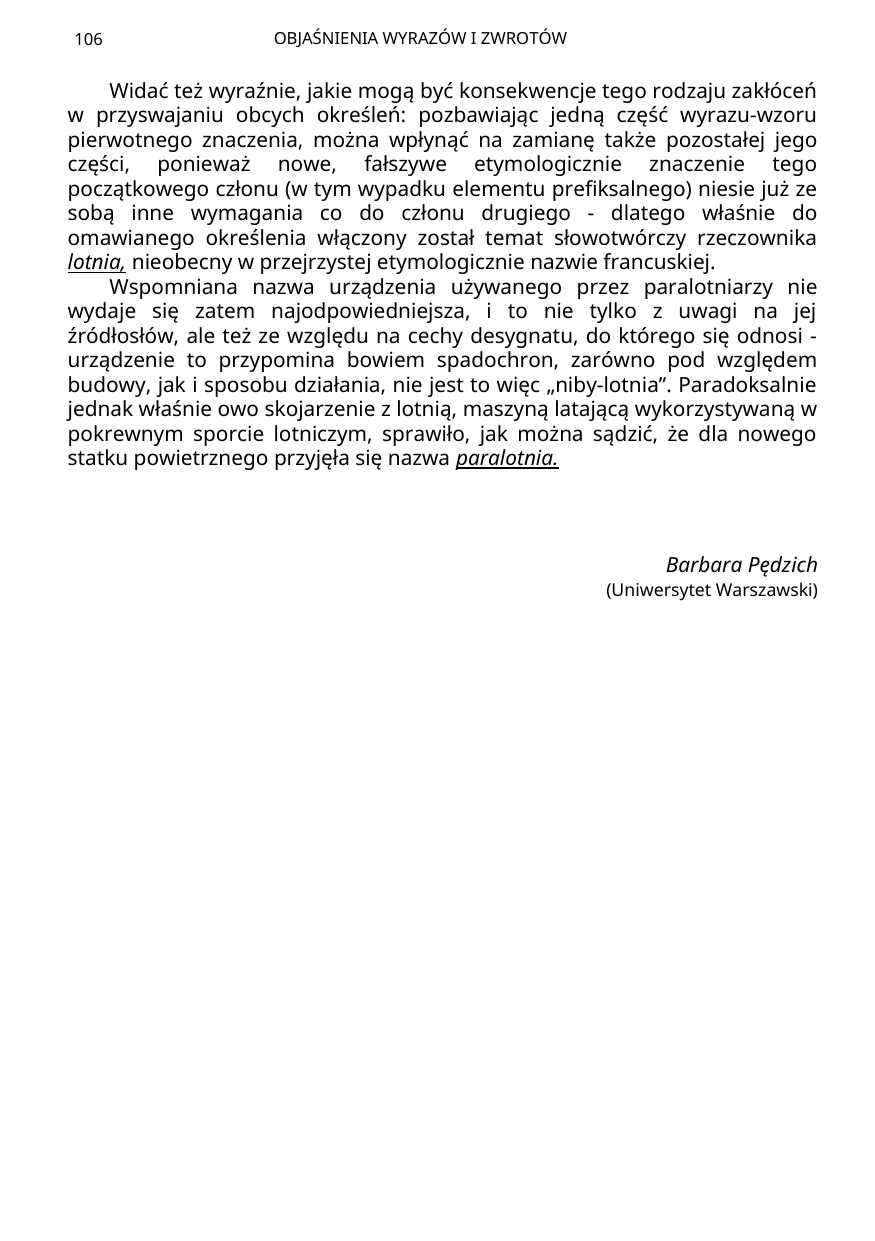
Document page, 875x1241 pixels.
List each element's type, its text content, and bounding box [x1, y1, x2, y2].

text OBJAŚNIENIA WYRAZÓW I ZWROTÓW [273, 31, 567, 48]
text 106 [74, 32, 103, 49]
text Wspomniana nazwa urządzenia używanego przez paralotniarzy nie wydaje się zatem najodpowiedniejsza, i to nie tylko z uwagi na jej źródłosłów, ale też ze względu na cechy desygnatu, do którego się odnosi - urządzenie to przypomina bowiem spadochron, zarówno pod względem budowy, jak i sposobu działania, nie jest to więc „niby-lotnia”. Paradoksalnie jednak właśnie owo skojarzenie z lotnią, maszyną latającą wykorzystywaną w pokrewnym sporcie lotniczym, sprawiło, jak można sądzić, że dla nowego statku powietrznego przyjęła się nazwa paralotnia. [67, 275, 818, 471]
text Barbara Pędzich (Uniwersytet Warszawski) [567, 552, 818, 601]
text Widać też wyraźnie, jakie mogą być konsekwencje tego rodzaju zakłóceń w przyswajaniu obcych określeń: pozbawiając jedną część wyrazu-wzoru pierwotnego znaczenia, można wpłynąć na zamianę także pozostałej jego części, ponieważ nowe, fałszywe etymologicznie znaczenie tego początkowego członu (w tym wypadku elementu prefiksalnego) niesie już ze sobą inne wymagania co do członu drugiego - dlatego właśnie do omawianego określenia włączony został temat słowotwórczy rzeczownika lotnia, nieobecny w przejrzystej etymologicznie nazwie francuskiej. [67, 79, 818, 275]
